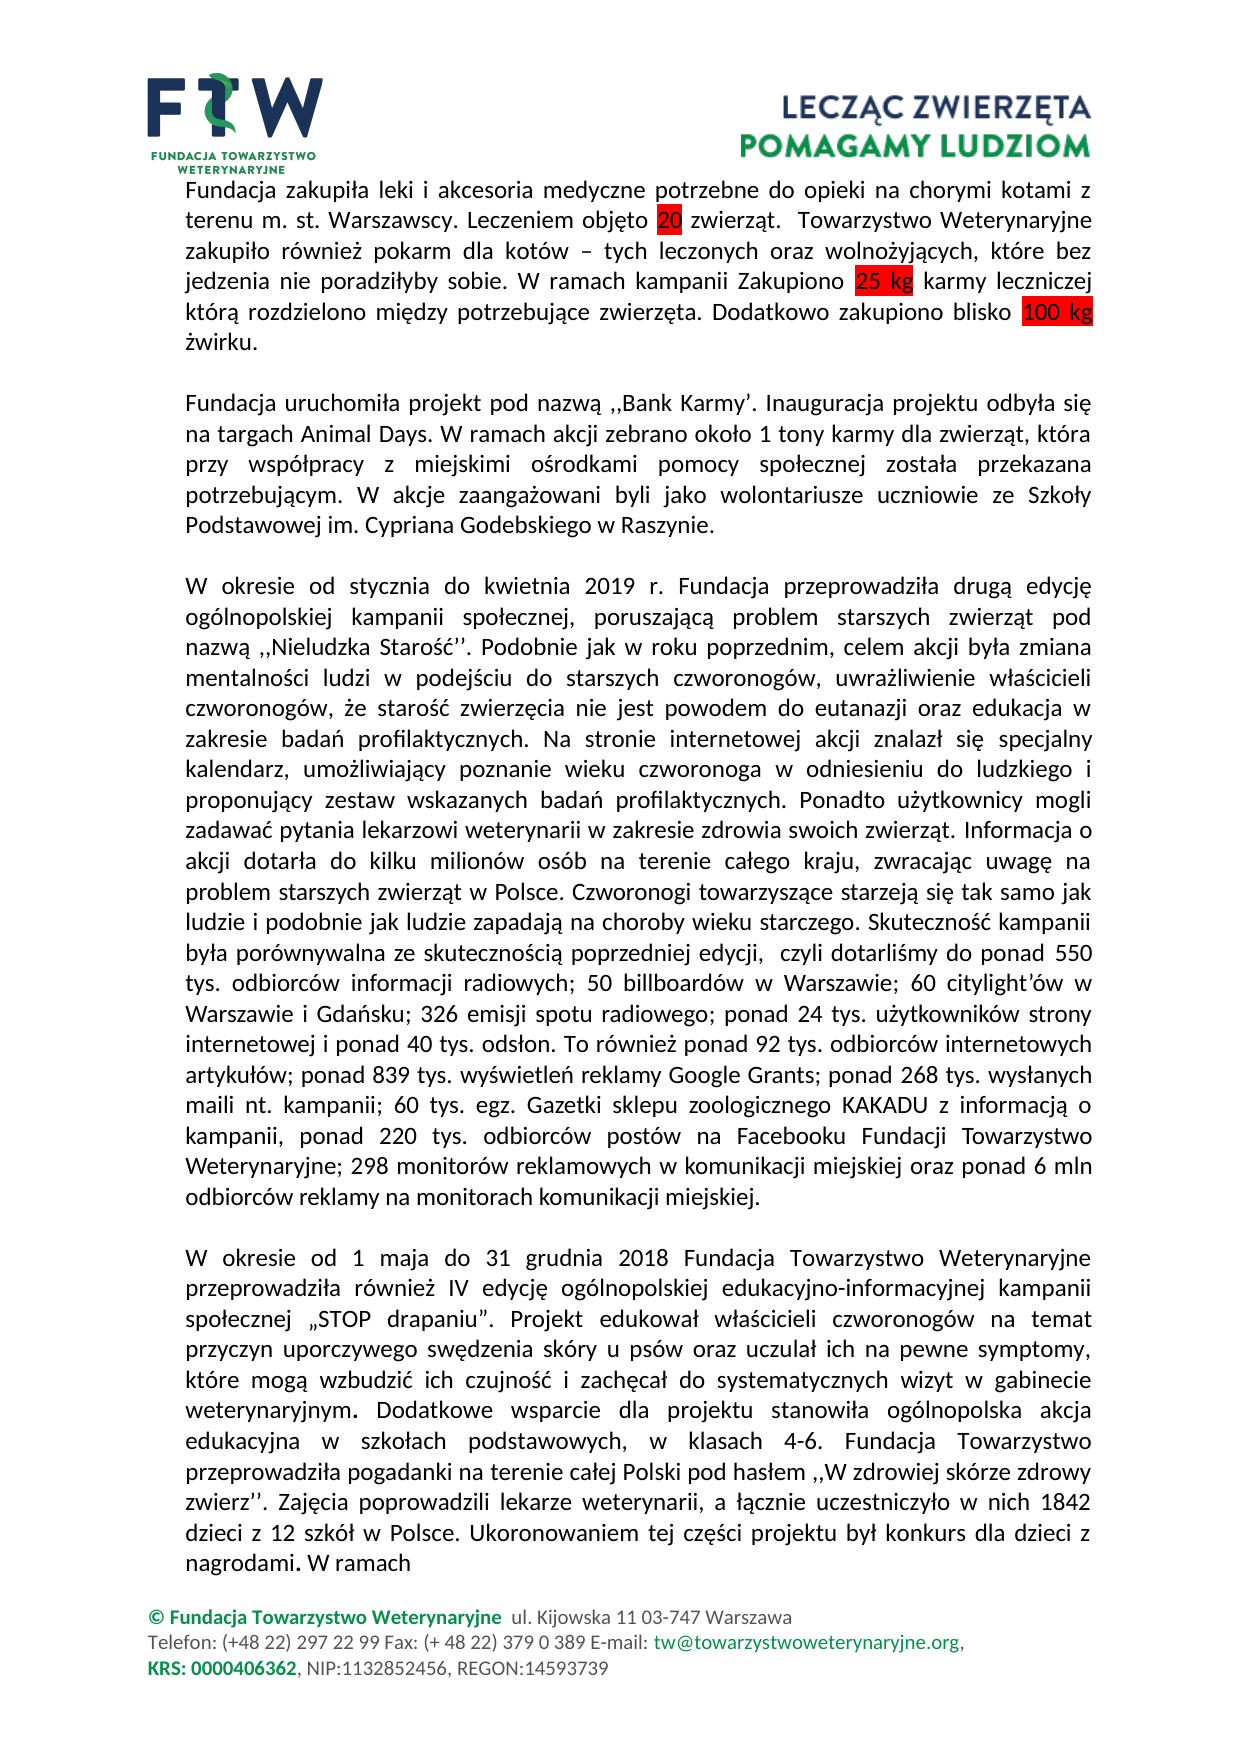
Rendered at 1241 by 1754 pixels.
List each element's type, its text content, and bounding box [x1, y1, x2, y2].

text W okresie od stycznia do kwietnia 2019 r. Fundacja przeprowadziła drugą edycję ogólnopolskiej kampanii społecznej, poruszającą problem starszych zwierząt pod nazwą ,,Nieludzka Starość’’. Podobnie jak w roku poprzednim, celem akcji była zmiana mentalności ludzi w podejściu do starszych czworonogów, uwrażliwienie właścicieli czworonogów, że starość zwierzęcia nie jest powodem do eutanazji oraz edukacja w zakresie badań profilaktycznych. Na stronie internetowej akcji znalazł się specjalny kalendarz, umożliwiający poznanie wieku czworonoga w odniesieniu do ludzkiego i proponujący zestaw wskazanych badań profilaktycznych. Ponadto użytkownicy mogli zadawać pytania lekarzowi weterynarii w zakresie zdrowia swoich zwierząt. Informacja o akcji dotarła do kilku milionów osób na terenie całego kraju, zwracając uwagę na problem starszych zwierząt w Polsce. Czworonogi towarzyszące starzeją się tak samo jak ludzie i podobnie jak ludzie zapadają na choroby wieku starczego. Skuteczność kampanii była porównywalna ze skutecznością poprzedniej edycji, czyli dotarliśmy do ponad 550 tys. odbiorców informacji radiowych; 50 billboardów w Warszawie; 60 citylight’ów w Warszawie i Gdańsku; 326 emisji spotu radiowego; ponad 24 tys. użytkowników strony internetowej i ponad 40 tys. odsłon. To również ponad 92 tys. odbiorców internetowych artykułów; ponad 839 tys. wyświetleń reklamy Google Grants; ponad 268 tys. wysłanych maili nt. kampanii; 60 tys. egz. Gazetki sklepu zoologicznego KAKADU z informacją o kampanii, ponad 220 tys. odbiorców postów na Facebooku Fundacji Towarzystwo Weterynaryjne; 298 monitorów reklamowych w komunikacji miejskiej oraz ponad 6 mln odbiorców reklamy na monitorach komunikacji miejskiej. [185, 571, 1093, 1211]
text W okresie od 1 maja do 31 grudnia 2018 Fundacja Towarzystwo Weterynaryjne przeprowadziła również IV edycję ogólnopolskiej edukacyjno-informacyjnej kampanii społecznej „STOP drapaniu”. Projekt edukował właścicieli czworonogów na temat przyczyn uporczywego swędzenia skóry u psów oraz uczulał ich na pewne symptomy, które mogą wzbudzić ich czujność i zachęcał do systematycznych wizyt w gabinecie weterynaryjnym. Dodatkowe wsparcie dla projektu stanowiła ogólnopolska akcja edukacyjna w szkołach podstawowych, w klasach 4-6. Fundacja Towarzystwo przeprowadziła pogadanki na terenie całej Polski pod hasłem ,,W zdrowiej skórze zdrowy zwierz’’. Zajęcia poprowadzili lekarze weterynarii, a łącznie uczestniczyło w nich 1842 dzieci z 12 szkół w Polsce. Ukoronowaniem tej części projektu był konkurs dla dzieci z nagrodami. W ramach [185, 1242, 1093, 1578]
picture [147, 73, 323, 174]
picture [740, 80, 1091, 174]
text Fundacja uruchomiła projekt pod nazwą ,,Bank Karmy’. Inauguracja projektu odbyła się na targach Animal Days. W ramach akcji zebrano około 1 tony karmy dla zwierząt, która przy współpracy z miejskimi ośrodkami pomocy społecznej została przekazana potrzebującym. W akcje zaangażowani byli jako wolontariusze uczniowie ze Szkoły Podstawowej im. Cypriana Godebskiego w Raszynie. [185, 387, 1093, 540]
